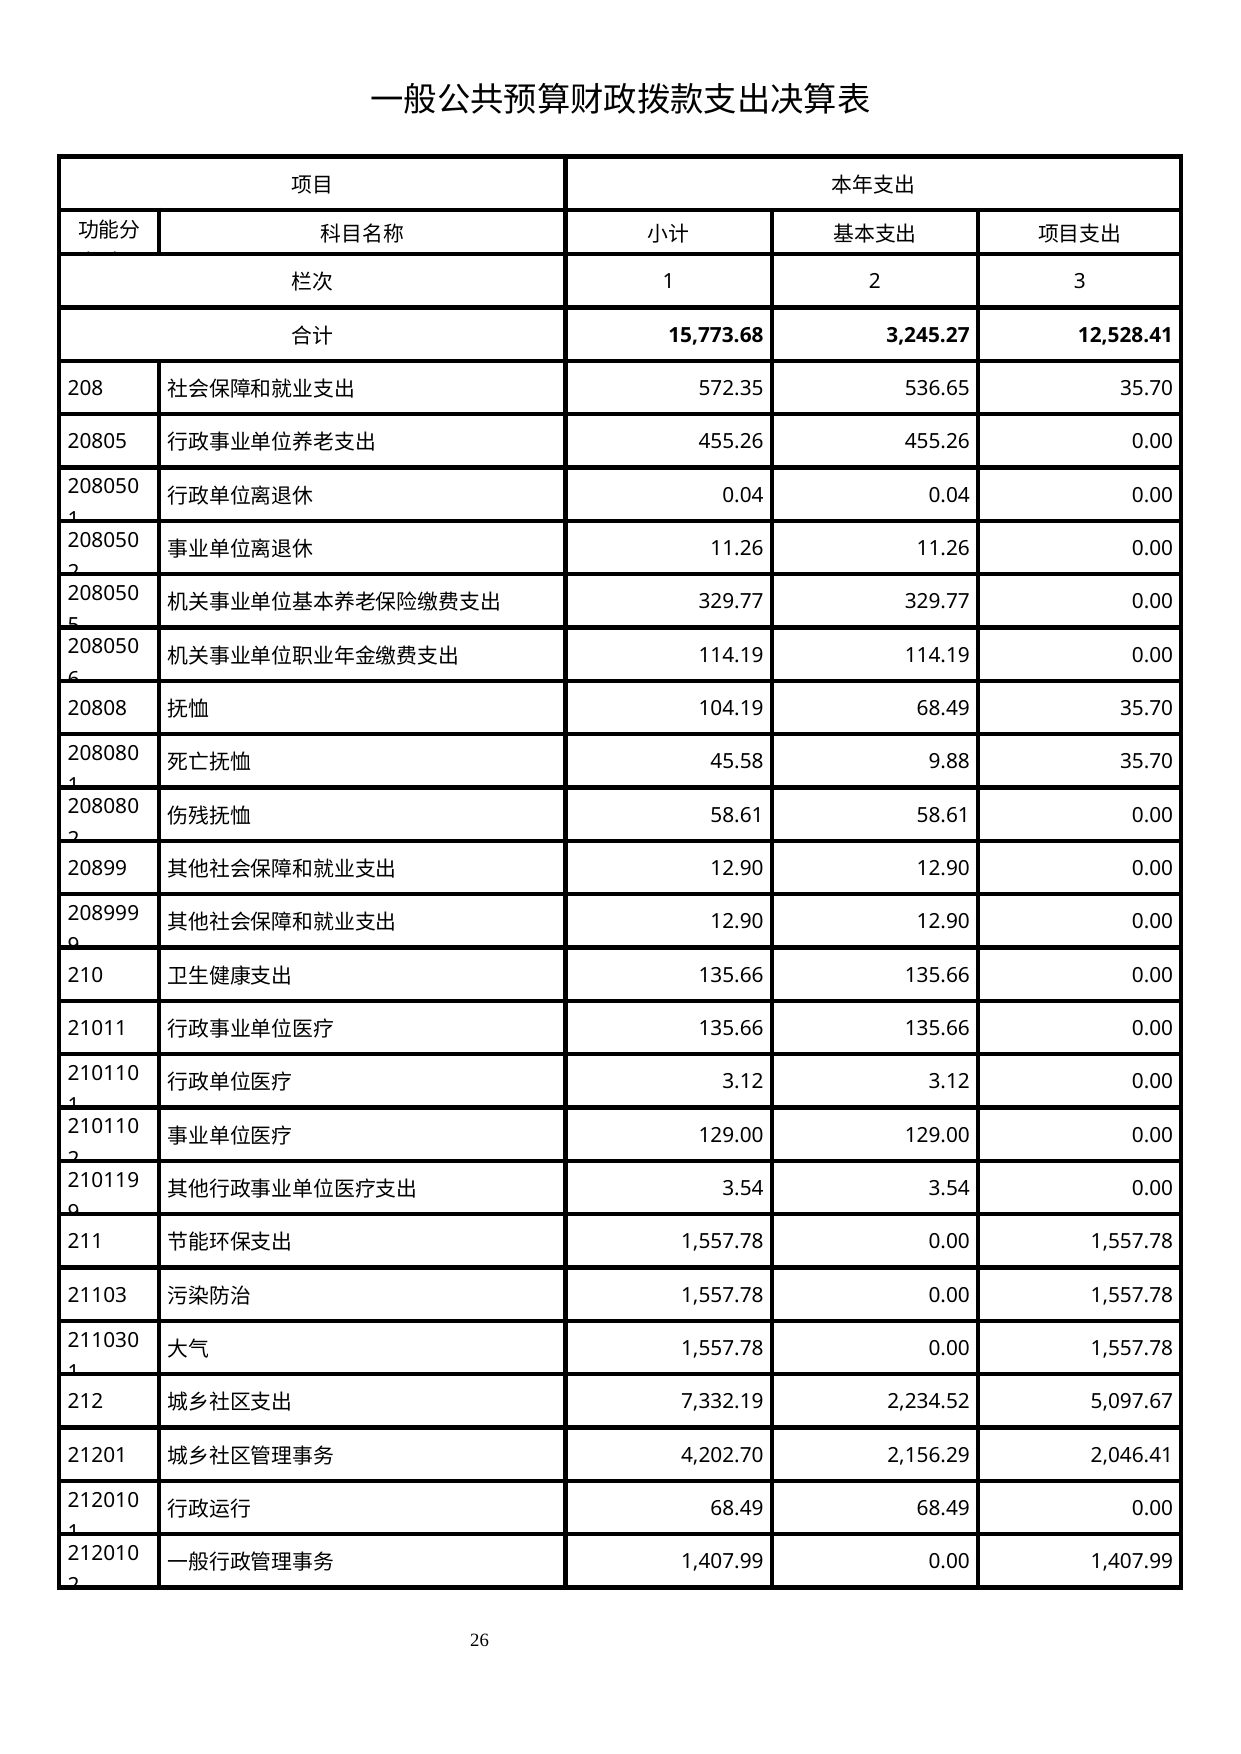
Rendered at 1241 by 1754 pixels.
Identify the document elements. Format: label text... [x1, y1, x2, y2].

table_cell 329.77 [774, 576, 976, 625]
table_cell 功能分类科目编码 [61, 212, 157, 252]
table_cell 20805 [61, 416, 157, 465]
table_cell 0.00 [774, 1270, 976, 1319]
table_cell 2,156.29 [774, 1430, 976, 1479]
table_cell 行政事业单位医疗 [161, 1003, 563, 1052]
table_cell 1 [568, 256, 770, 305]
table_cell 68.49 [774, 683, 976, 732]
table_cell 58.61 [568, 790, 770, 839]
table_header 本年支出 [568, 159, 1179, 208]
table_cell 35.70 [980, 683, 1179, 732]
table_cell 45.58 [568, 736, 770, 785]
table_cell 129.00 [568, 1110, 770, 1159]
table_cell 3.54 [568, 1163, 770, 1212]
table_cell 12.90 [568, 896, 770, 945]
table_cell 0.00 [980, 630, 1179, 679]
table_cell 208 [61, 363, 157, 412]
table_cell 12.90 [774, 843, 976, 892]
table_cell 0.00 [980, 843, 1179, 892]
table_cell 0.00 [980, 1110, 1179, 1159]
table_cell 7,332.19 [568, 1376, 770, 1425]
table_cell 455.26 [568, 416, 770, 465]
table_cell 2089999 [61, 896, 157, 945]
table_cell 2080802 [61, 790, 157, 839]
table_cell 3.12 [568, 1056, 770, 1105]
table_cell 行政事业单位养老支出 [161, 416, 563, 465]
table_cell 0.00 [980, 1483, 1179, 1532]
table_cell 68.49 [774, 1483, 976, 1532]
table_cell 2080505 [61, 576, 157, 625]
table_cell 机关事业单位职业年金缴费支出 [161, 630, 563, 679]
table_cell 2120101 [61, 1483, 157, 1532]
table_cell 大气 [161, 1323, 563, 1372]
table_cell 3.12 [774, 1056, 976, 1105]
table_cell 行政运行 [161, 1483, 563, 1532]
table_cell 合计 [61, 310, 563, 359]
table_header 项目 [61, 159, 563, 208]
table_cell 抚恤 [161, 683, 563, 732]
table_cell 事业单位医疗 [161, 1110, 563, 1159]
table_cell 0.00 [980, 1003, 1179, 1052]
table_cell 0.04 [774, 470, 976, 519]
table_cell 0.00 [980, 523, 1179, 572]
table_cell 58.61 [774, 790, 976, 839]
table_cell 行政单位医疗 [161, 1056, 563, 1105]
table_cell 项目支出 [980, 212, 1179, 252]
table_cell 129.00 [774, 1110, 976, 1159]
table_cell 35.70 [980, 736, 1179, 785]
table_cell 0.00 [774, 1216, 976, 1265]
table_cell 0.00 [980, 950, 1179, 999]
table_cell 2080502 [61, 523, 157, 572]
table_cell 114.19 [774, 630, 976, 679]
table_cell 5,097.67 [980, 1376, 1179, 1425]
table_cell 基本支出 [774, 212, 976, 252]
table_cell 1,557.78 [568, 1270, 770, 1319]
table_cell 212 [61, 1376, 157, 1425]
table_cell 1,557.78 [980, 1323, 1179, 1372]
table_cell 135.66 [774, 1003, 976, 1052]
table_cell 0.00 [774, 1323, 976, 1372]
table_cell 455.26 [774, 416, 976, 465]
table_cell 12.90 [774, 896, 976, 945]
table_cell 104.19 [568, 683, 770, 732]
table_cell 211 [61, 1216, 157, 1265]
table_cell 2,234.52 [774, 1376, 976, 1425]
table_cell 21011 [61, 1003, 157, 1052]
table_cell 行政单位离退休 [161, 470, 563, 519]
table_cell 1,407.99 [568, 1536, 770, 1585]
table_cell 572.35 [568, 363, 770, 412]
table_cell 科目名称 [161, 212, 563, 252]
table_cell 节能环保支出 [161, 1216, 563, 1265]
table_cell 城乡社区管理事务 [161, 1430, 563, 1479]
table_cell 社会保障和就业支出 [161, 363, 563, 412]
table_cell 1,557.78 [980, 1216, 1179, 1265]
table_cell 12.90 [568, 843, 770, 892]
table_cell 小计 [568, 212, 770, 252]
table_cell 0.00 [980, 576, 1179, 625]
table_cell 其他社会保障和就业支出 [161, 843, 563, 892]
table_cell 1,557.78 [568, 1323, 770, 1372]
table_cell 21103 [61, 1270, 157, 1319]
table_cell 伤残抚恤 [161, 790, 563, 839]
table_cell 0.00 [774, 1536, 976, 1585]
table_cell 污染防治 [161, 1270, 563, 1319]
table_cell 0.00 [980, 416, 1179, 465]
table_cell 12,528.41 [980, 310, 1179, 359]
table_cell 其他社会保障和就业支出 [161, 896, 563, 945]
table_cell 3 [980, 256, 1179, 305]
table_cell 0.00 [980, 1163, 1179, 1212]
table_cell 2080501 [61, 470, 157, 519]
table_cell 卫生健康支出 [161, 950, 563, 999]
table_cell 536.65 [774, 363, 976, 412]
table_cell 15,773.68 [568, 310, 770, 359]
table_cell 210 [61, 950, 157, 999]
table_cell 0.00 [980, 790, 1179, 839]
text 一般公共预算财政拨款支出决算表 [59, 64, 1181, 129]
table_cell 1,557.78 [568, 1216, 770, 1265]
table_cell 栏次 [61, 256, 563, 305]
table_cell 一般行政管理事务 [161, 1536, 563, 1585]
table_cell 死亡抚恤 [161, 736, 563, 785]
table_cell 35.70 [980, 363, 1179, 412]
table_cell 329.77 [568, 576, 770, 625]
table_cell 2120102 [61, 1536, 157, 1585]
table_cell 2101199 [61, 1163, 157, 1212]
table_cell 11.26 [774, 523, 976, 572]
table_cell 11.26 [568, 523, 770, 572]
table_cell 0.04 [568, 470, 770, 519]
table_cell 68.49 [568, 1483, 770, 1532]
table_cell 其他行政事业单位医疗支出 [161, 1163, 563, 1212]
table_cell 1,407.99 [980, 1536, 1179, 1585]
table_cell 0.00 [980, 896, 1179, 945]
table_cell 135.66 [568, 1003, 770, 1052]
table_cell 事业单位离退休 [161, 523, 563, 572]
table_cell 1,557.78 [980, 1270, 1179, 1319]
table_cell 2 [774, 256, 976, 305]
table_cell 2101101 [61, 1056, 157, 1105]
table_cell 2101102 [61, 1110, 157, 1159]
table_cell 9.88 [774, 736, 976, 785]
table_cell 135.66 [774, 950, 976, 999]
table_cell 0.00 [980, 470, 1179, 519]
table_cell 3,245.27 [774, 310, 976, 359]
table_cell 3.54 [774, 1163, 976, 1212]
table_cell 20808 [61, 683, 157, 732]
table_cell 20899 [61, 843, 157, 892]
table_cell 2,046.41 [980, 1430, 1179, 1479]
table_cell 2080506 [61, 630, 157, 679]
table_cell 城乡社区支出 [161, 1376, 563, 1425]
table_cell 2110301 [61, 1323, 157, 1372]
table_cell 135.66 [568, 950, 770, 999]
table_cell 机关事业单位基本养老保险缴费支出 [161, 576, 563, 625]
table_cell 21201 [61, 1430, 157, 1479]
table_cell 0.00 [980, 1056, 1179, 1105]
table_cell 2080801 [61, 736, 157, 785]
table_cell 4,202.70 [568, 1430, 770, 1479]
table_cell 114.19 [568, 630, 770, 679]
